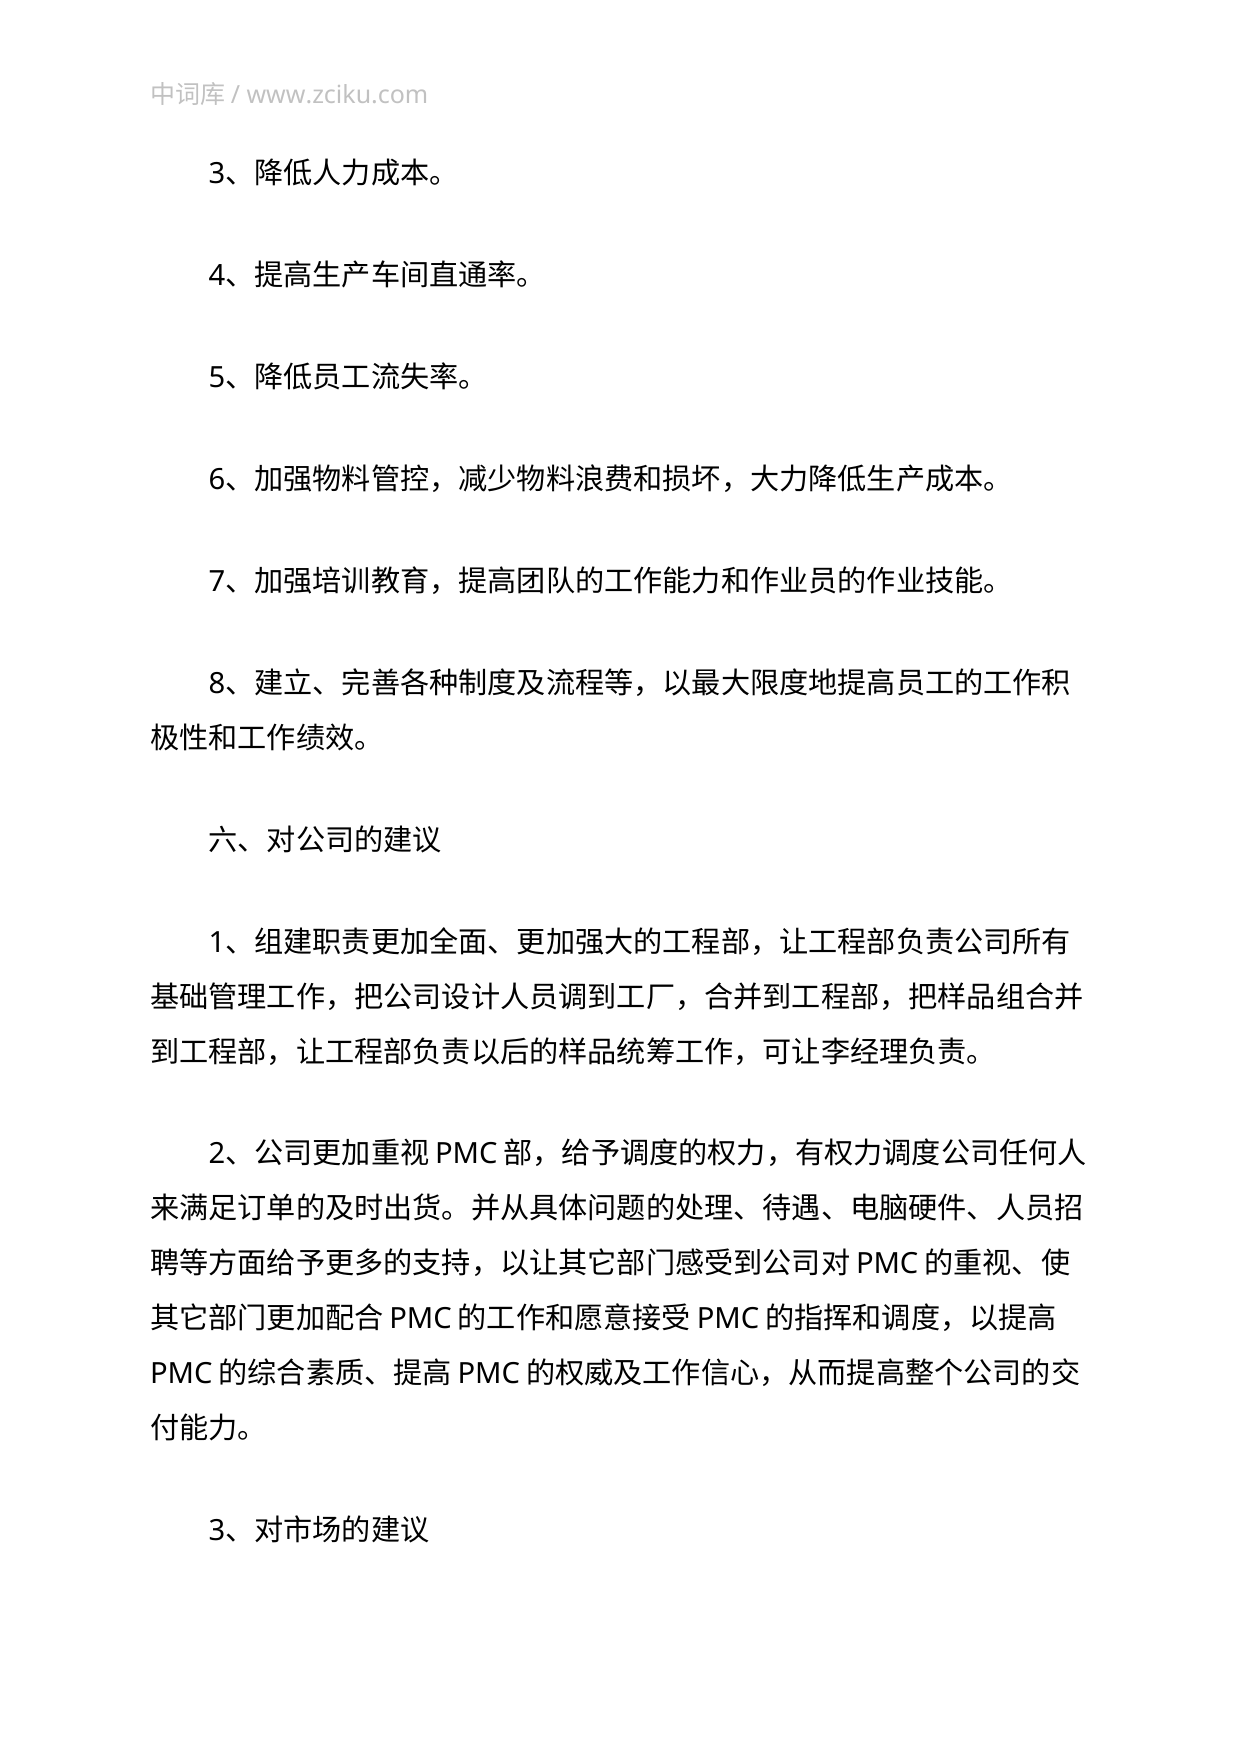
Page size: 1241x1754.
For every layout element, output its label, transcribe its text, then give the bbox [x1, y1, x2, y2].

text 3、对市场的建议 [150, 1507, 1090, 1549]
text 3、降低人力成本。 [150, 150, 1090, 192]
text 六、对公司的建议 [150, 817, 1090, 859]
text 1、组建职责更加全面、更加强大的工程部，让工程部负责公司所有基础管理工作，把公司设计人员调到工厂，合并到工程部，把样品组合并到工程部，让工程部负责以后的样品统筹工作，可让李经理负责。 [150, 918, 1090, 1071]
text 2、公司更加重视PMC部，给予调度的权力，有权力调度公司任何人来满足订单的及时出货。并从具体问题的处理、待遇、电脑硬件、人员招聘等方面给予更多的支持，以让其它部门感受到公司对PMC的重视、使其它部门更加配合PMC的工作和愿意接受PMC的指挥和调度，以提高PMC的综合素质、提高PMC的权威及工作信心，从而提高整个公司的交付能力。 [150, 1130, 1090, 1447]
text 6、加强物料管控，减少物料浪费和损坏，大力降低生产成本。 [150, 456, 1090, 498]
text 5、降低员工流失率。 [150, 354, 1090, 396]
text 8、建立、完善各种制度及流程等，以最大限度地提高员工的工作积极性和工作绩效。 [150, 660, 1090, 757]
text 7、加强培训教育，提高团队的工作能力和作业员的作业技能。 [150, 558, 1090, 600]
text 4、提高生产车间直通率。 [150, 252, 1090, 294]
